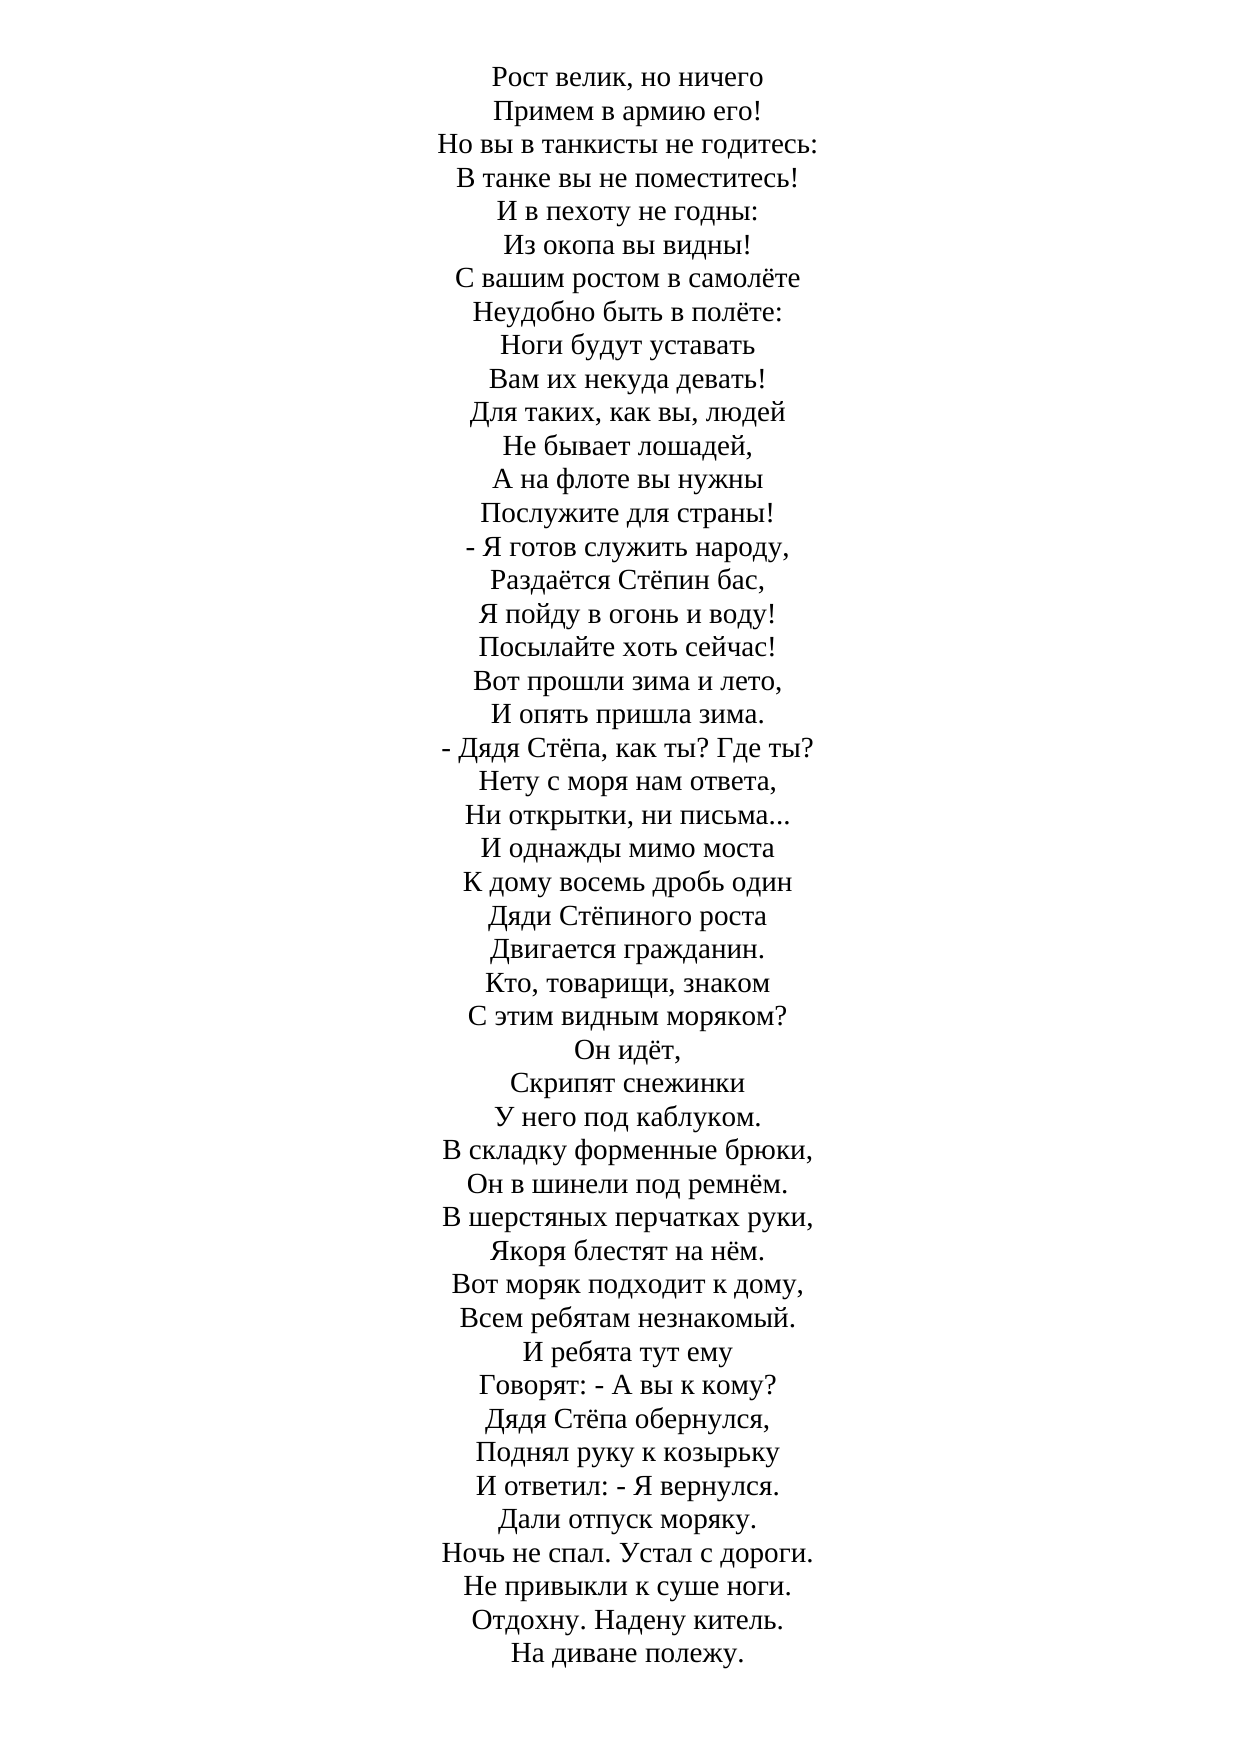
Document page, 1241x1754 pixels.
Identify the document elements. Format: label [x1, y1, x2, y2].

text [118, 59, 1137, 1669]
